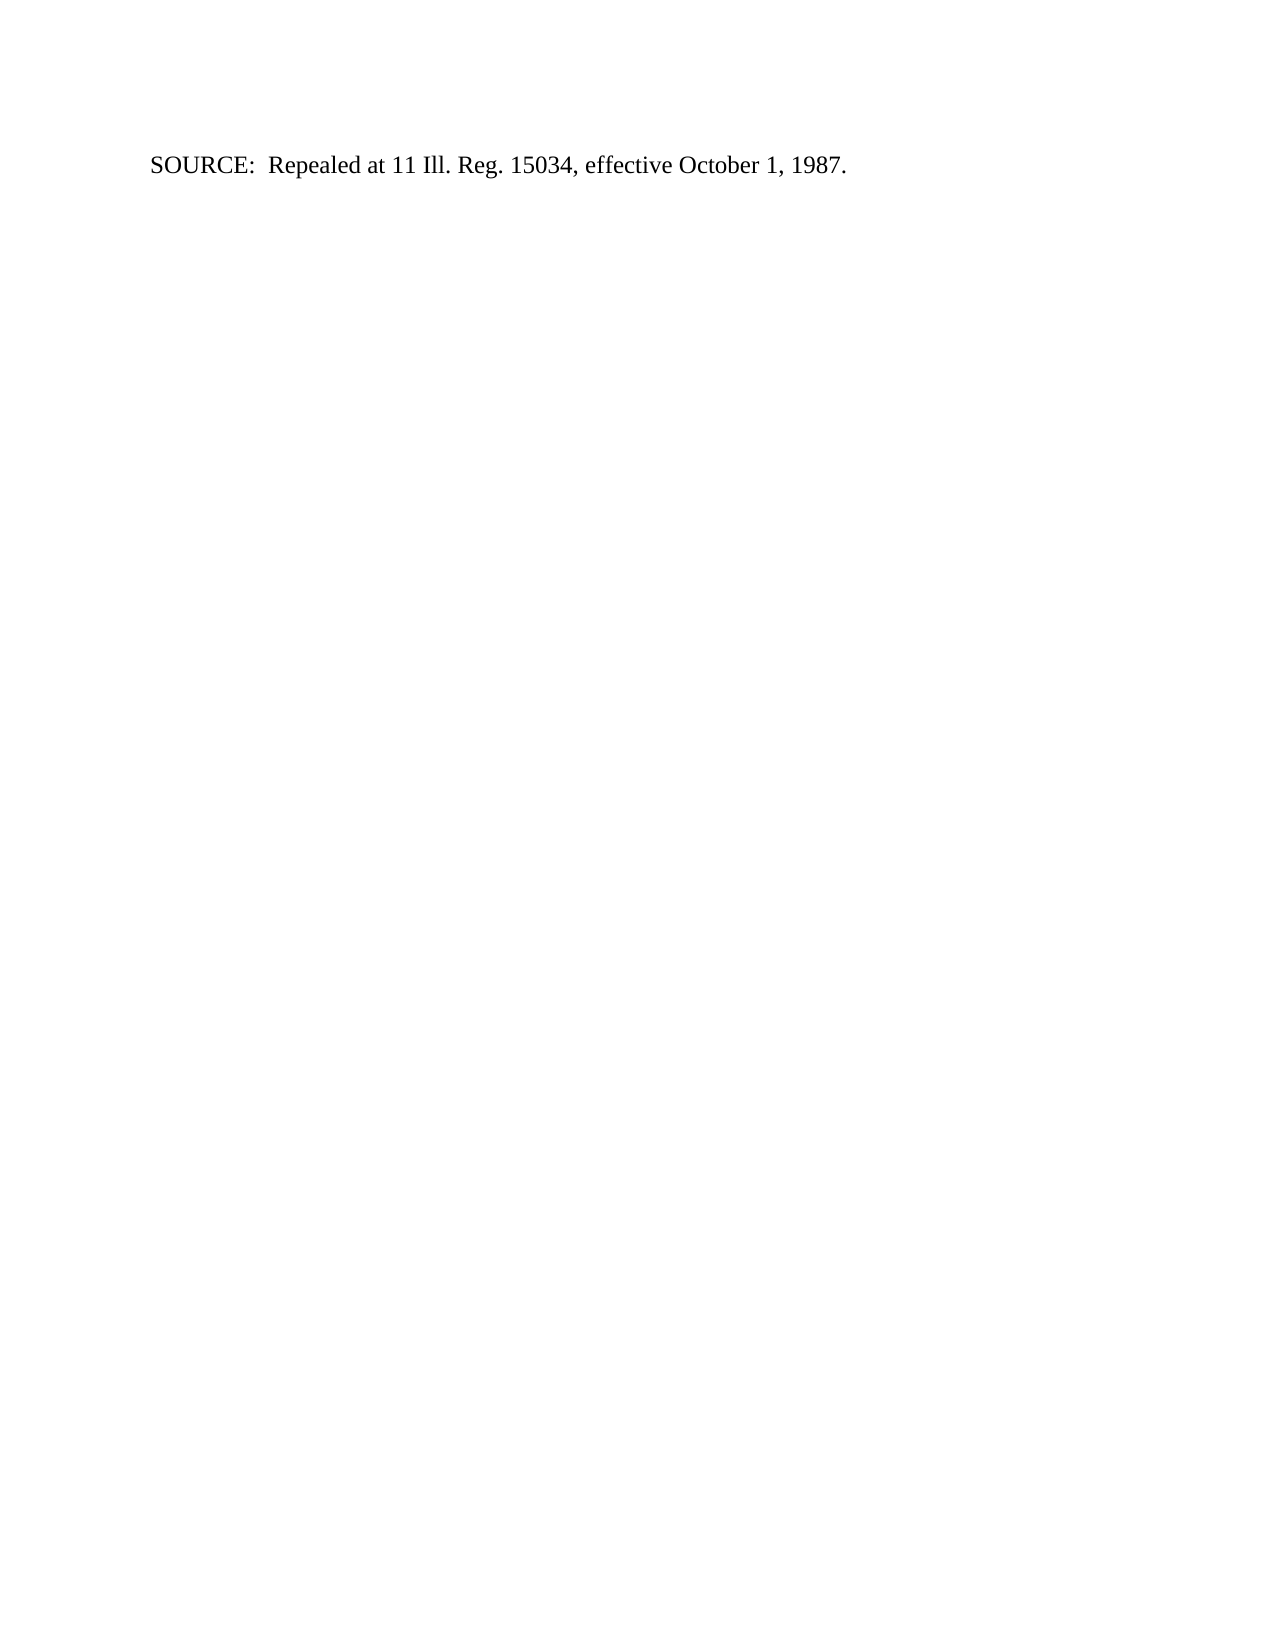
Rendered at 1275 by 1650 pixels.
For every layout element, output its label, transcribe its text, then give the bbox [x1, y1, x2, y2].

text SOURCE: Repealed at 11 Ill. Reg. 15034, effective October 1, 1987. [150, 150, 1125, 179]
